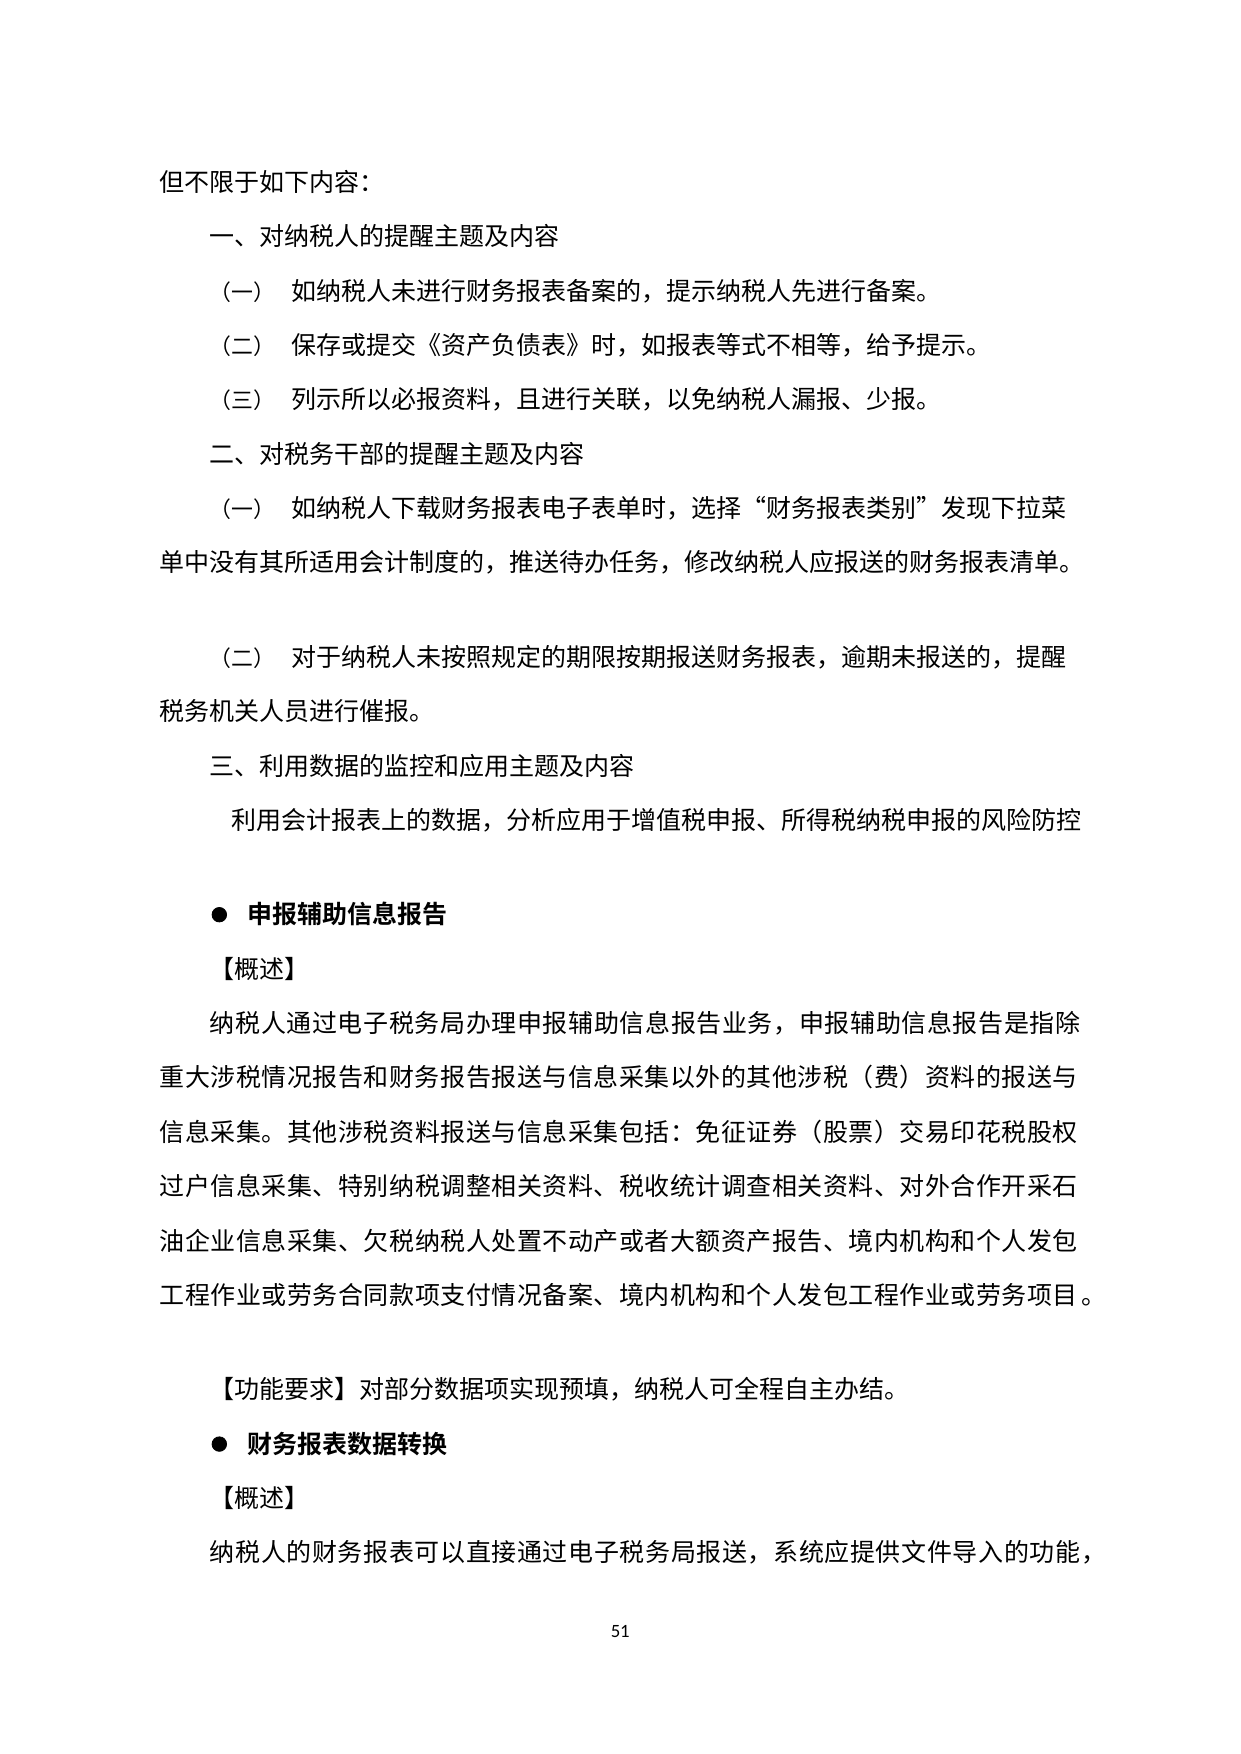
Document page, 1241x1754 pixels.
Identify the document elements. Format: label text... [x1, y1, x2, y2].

text 利用会计报表上的数据，分析应用于增值税申报、所得税纳税申报的风险防控。 [159, 800, 1081, 881]
list 财务报表数据转换 [159, 1424, 1081, 1460]
list 保存或提交《资产负债表》时，如报表等式不相等，给予提示。 [159, 325, 1081, 362]
text 【概述】 [159, 1478, 1081, 1515]
list 如纳税人未进行财务报表备案的，提示纳税人先进行备案。 [159, 271, 1081, 307]
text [159, 1533, 1081, 1569]
list 列示所以必报资料，且进行关联，以免纳税人漏报、少报。 [159, 380, 1081, 416]
text 二、对税务干部的提醒主题及内容 [159, 434, 1081, 470]
text 三、利用数据的监控和应用主题及内容 [159, 746, 1081, 782]
list 如纳税人下载财务报表电子表单时，选择“财务报表类别”发现下拉菜单中没有其所适用会计制度的，推送待办任务，修改纳税人应报送的财务报表清单。 [159, 488, 1081, 624]
text 纳税人通过电子税务局办理申报辅助信息报告业务，申报辅助信息报告是指除重大涉税情况报告和财务报告报送与信息采集以外的其他涉税（费）资料的报送与信息采集。其他涉税资料报送与信息采集包括：免征证券（股票）交易印花税股权过户信息采集、特别纳税调整相关资料、税收统计调查相关资料、对外合作开采石油企业信息采集、欠税纳税人处置不动产或者大额资产报告、境内机构和个人发包工程作业或劳务合同款项支付情况备案、境内机构和个人发包工程作业或劳务项目。 [159, 1003, 1081, 1356]
text 【功能要求】对部分数据项实现预填，纳税人可全程自主办结。 [159, 1370, 1081, 1406]
text 一、对纳税人的提醒主题及内容 [159, 217, 1081, 253]
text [159, 162, 1081, 198]
text 【概述】 [159, 949, 1081, 985]
list 申报辅助信息报告 [159, 895, 1081, 931]
list 对于纳税人未按照规定的期限按期报送财务报表，逾期未报送的，提醒税务机关人员进行催报。 [159, 637, 1081, 728]
